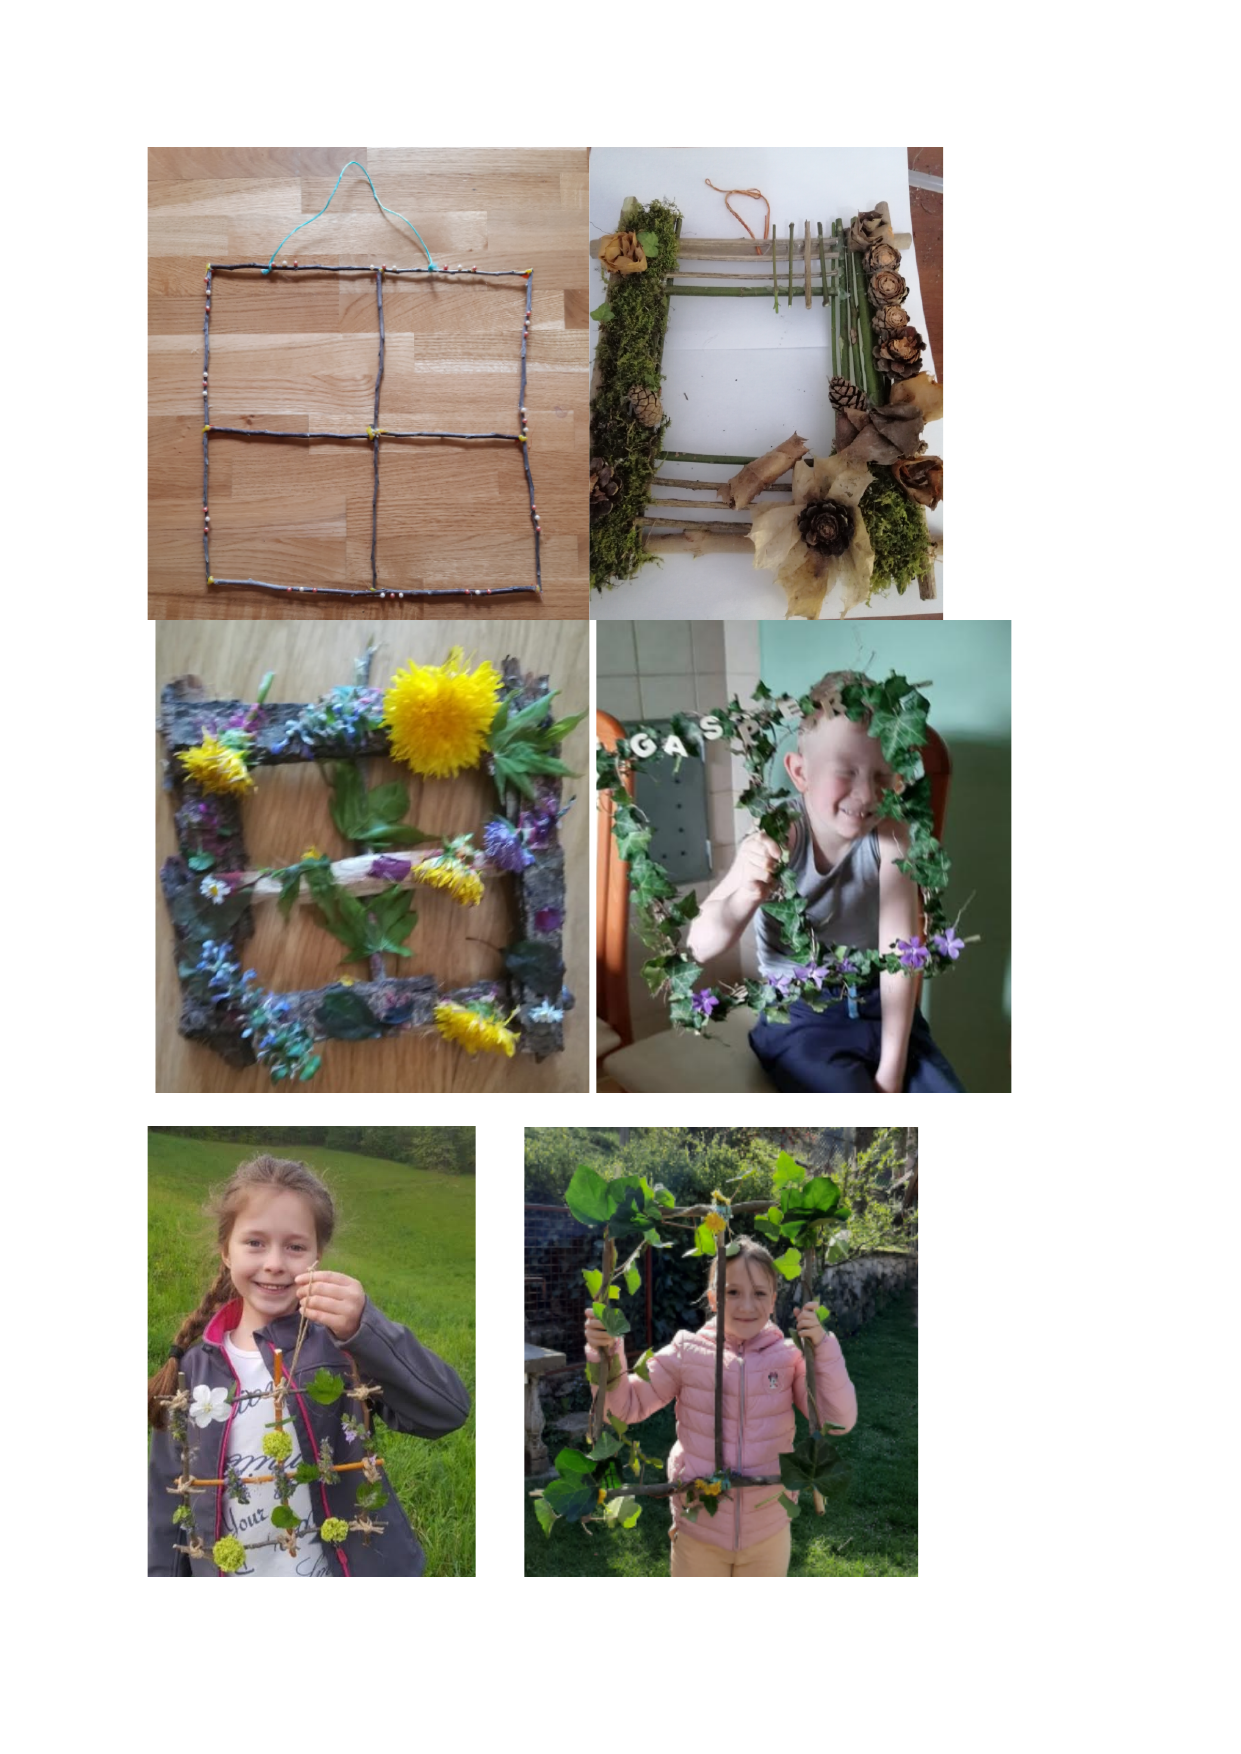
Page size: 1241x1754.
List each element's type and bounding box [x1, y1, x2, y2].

picture [147, 1126, 476, 1577]
picture [524, 1127, 919, 1577]
picture [147, 147, 1012, 1093]
